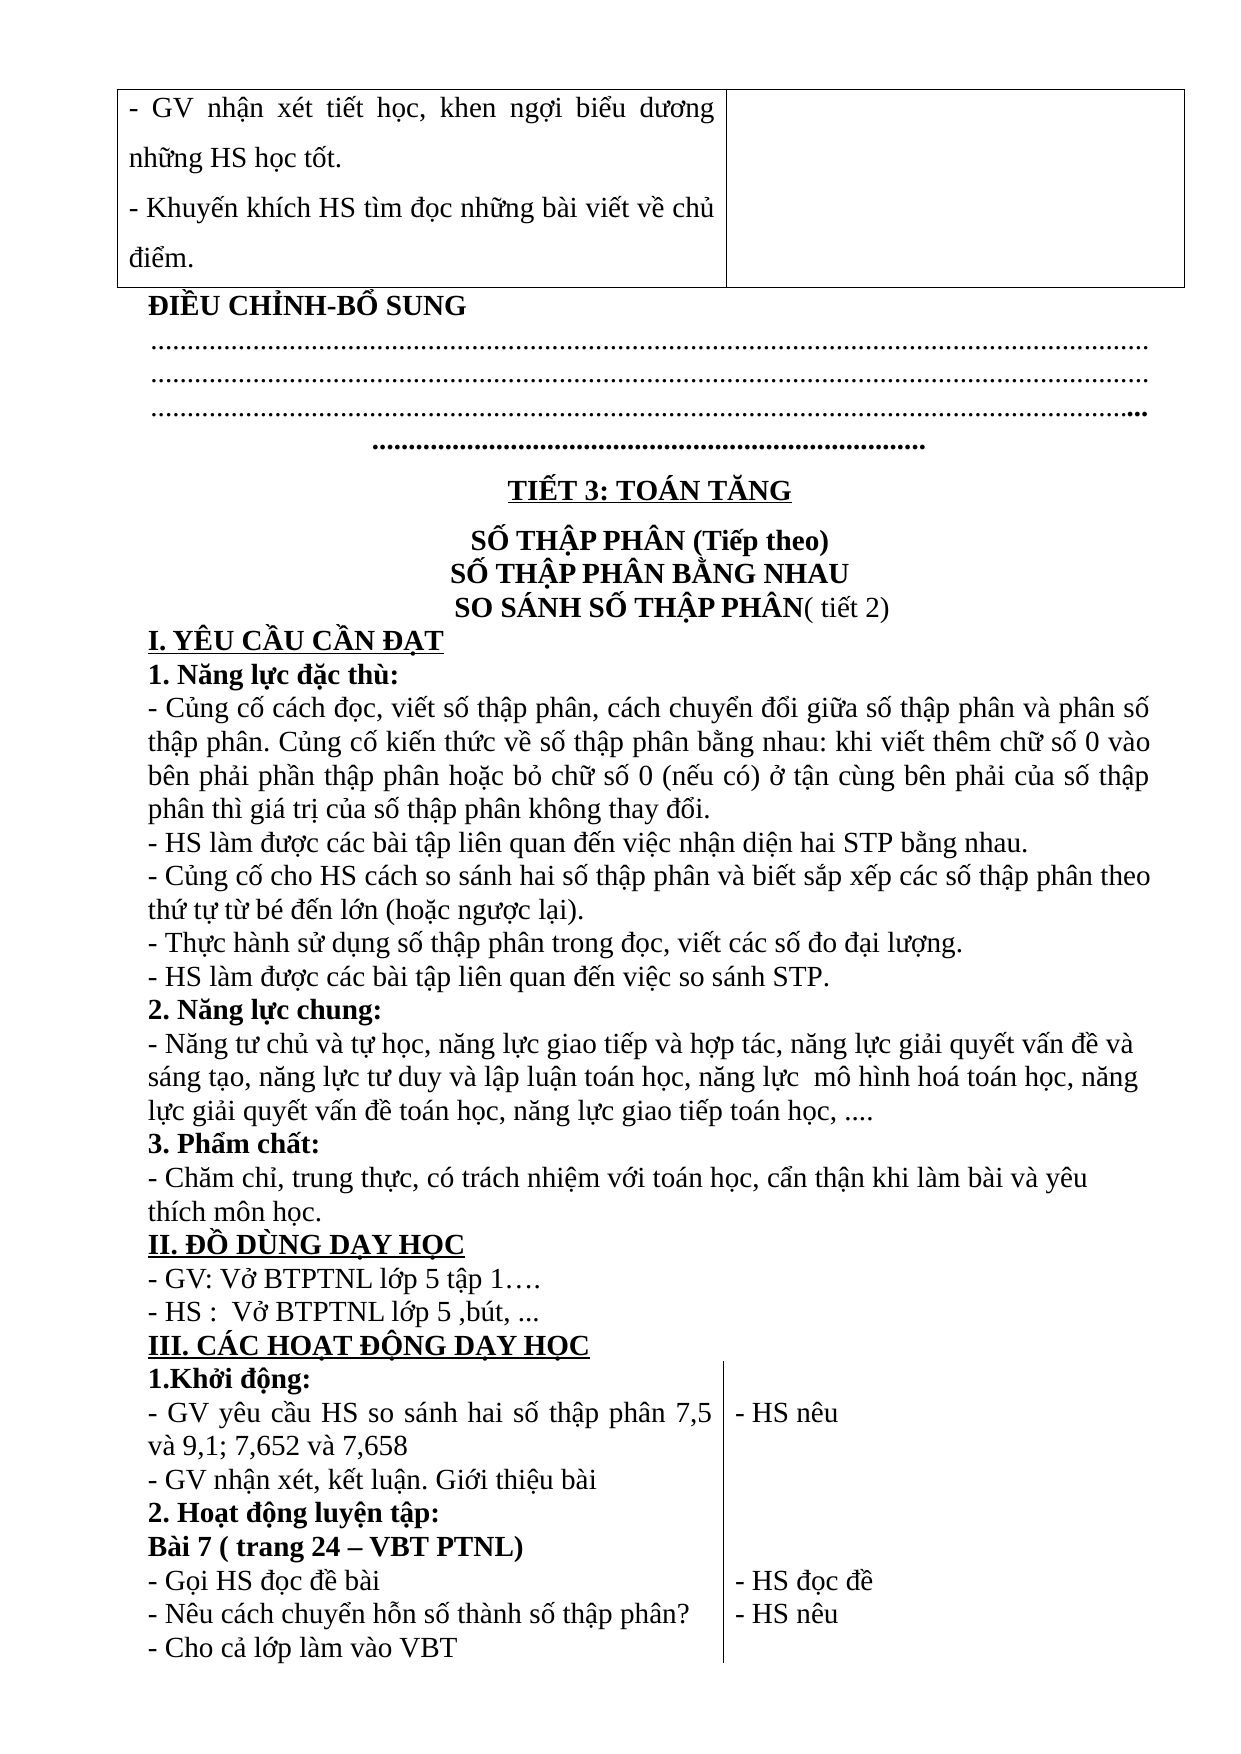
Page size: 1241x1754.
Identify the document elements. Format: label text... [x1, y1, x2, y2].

text SO SÁNH SỐ THẬP PHÂN( tiết 2) [148, 590, 1152, 623]
text ĐIỀU CHỈNH-BỔ SUNG [148, 288, 1152, 322]
text - Thực hành sử dụng số thập phân trong đọc, viết các số đo đại lượng. [148, 925, 1152, 959]
text - GV: Vở BTPTNL lớp 5 tập 1…. [148, 1261, 1152, 1294]
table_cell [727, 90, 1184, 287]
text II. ĐỒ DÙNG DẠY HỌC [148, 1227, 1152, 1261]
text 2. Năng lực chung: [148, 992, 1152, 1026]
text - Củng cố cách đọc, viết số thập phân, cách chuyển đổi giữa số thập phân và phân số thập phân. Củng cố kiến thức về số thập phân bằng nhau: khi viết thêm chữ số 0 vào bên phải phần thập phân hoặc bỏ chữ số 0 (nếu có) ở tận cùng bên phải của số thập phân thì giá trị của số thập phân không thay đổi. [148, 691, 1152, 825]
text - Năng tư chủ và tự học, năng lực giao tiếp và hợp tác, năng lực giải quyết vấn đề và sáng tạo, năng lực tư duy và lập luận toán học, năng lực mô hình hoá toán học, năng lực giải quyết vấn đề toán học, năng lực giao tiếp toán học, .... [148, 1026, 1152, 1127]
text - HS làm được các bài tập liên quan đến việc nhận diện hai STP bằng nhau. [148, 825, 1152, 858]
text ....................................................................................................................................................................................................................................................................................................................................................................................................................................................................................................... [148, 322, 1152, 456]
text SỐ THẬP PHÂN BẰNG NHAU [148, 556, 1152, 590]
text - Củng cố cho HS cách so sánh hai số thập phân và biết sắp xếp các số thập phân theo thứ tự từ bé đến lớn (hoặc ngược lại). [148, 858, 1152, 925]
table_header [136, 1361, 723, 1663]
text - HS làm được các bài tập liên quan đến việc so sánh STP. [148, 959, 1152, 992]
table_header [724, 1361, 1168, 1663]
text 3. Phẩm chất: [148, 1127, 1152, 1160]
text TIẾT 3: TOÁN TĂNG [148, 473, 1152, 506]
text SỐ THẬP PHÂN (Tiếp theo) [148, 523, 1152, 556]
text I. YÊU CẦU CẦN ĐẠT [148, 623, 1152, 657]
text III. CÁC HOẠT ĐỘNG DẠY HỌC [148, 1328, 1152, 1361]
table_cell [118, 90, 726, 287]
text - HS : Vở BTPTNL lớp 5 ,bút, ... [148, 1294, 1152, 1328]
text - Chăm chỉ, trung thực, có trách nhiệm với toán học, cẩn thận khi làm bài và yêu thích môn học. [148, 1160, 1152, 1227]
text 1. Năng lực đặc thù: [148, 657, 1152, 691]
